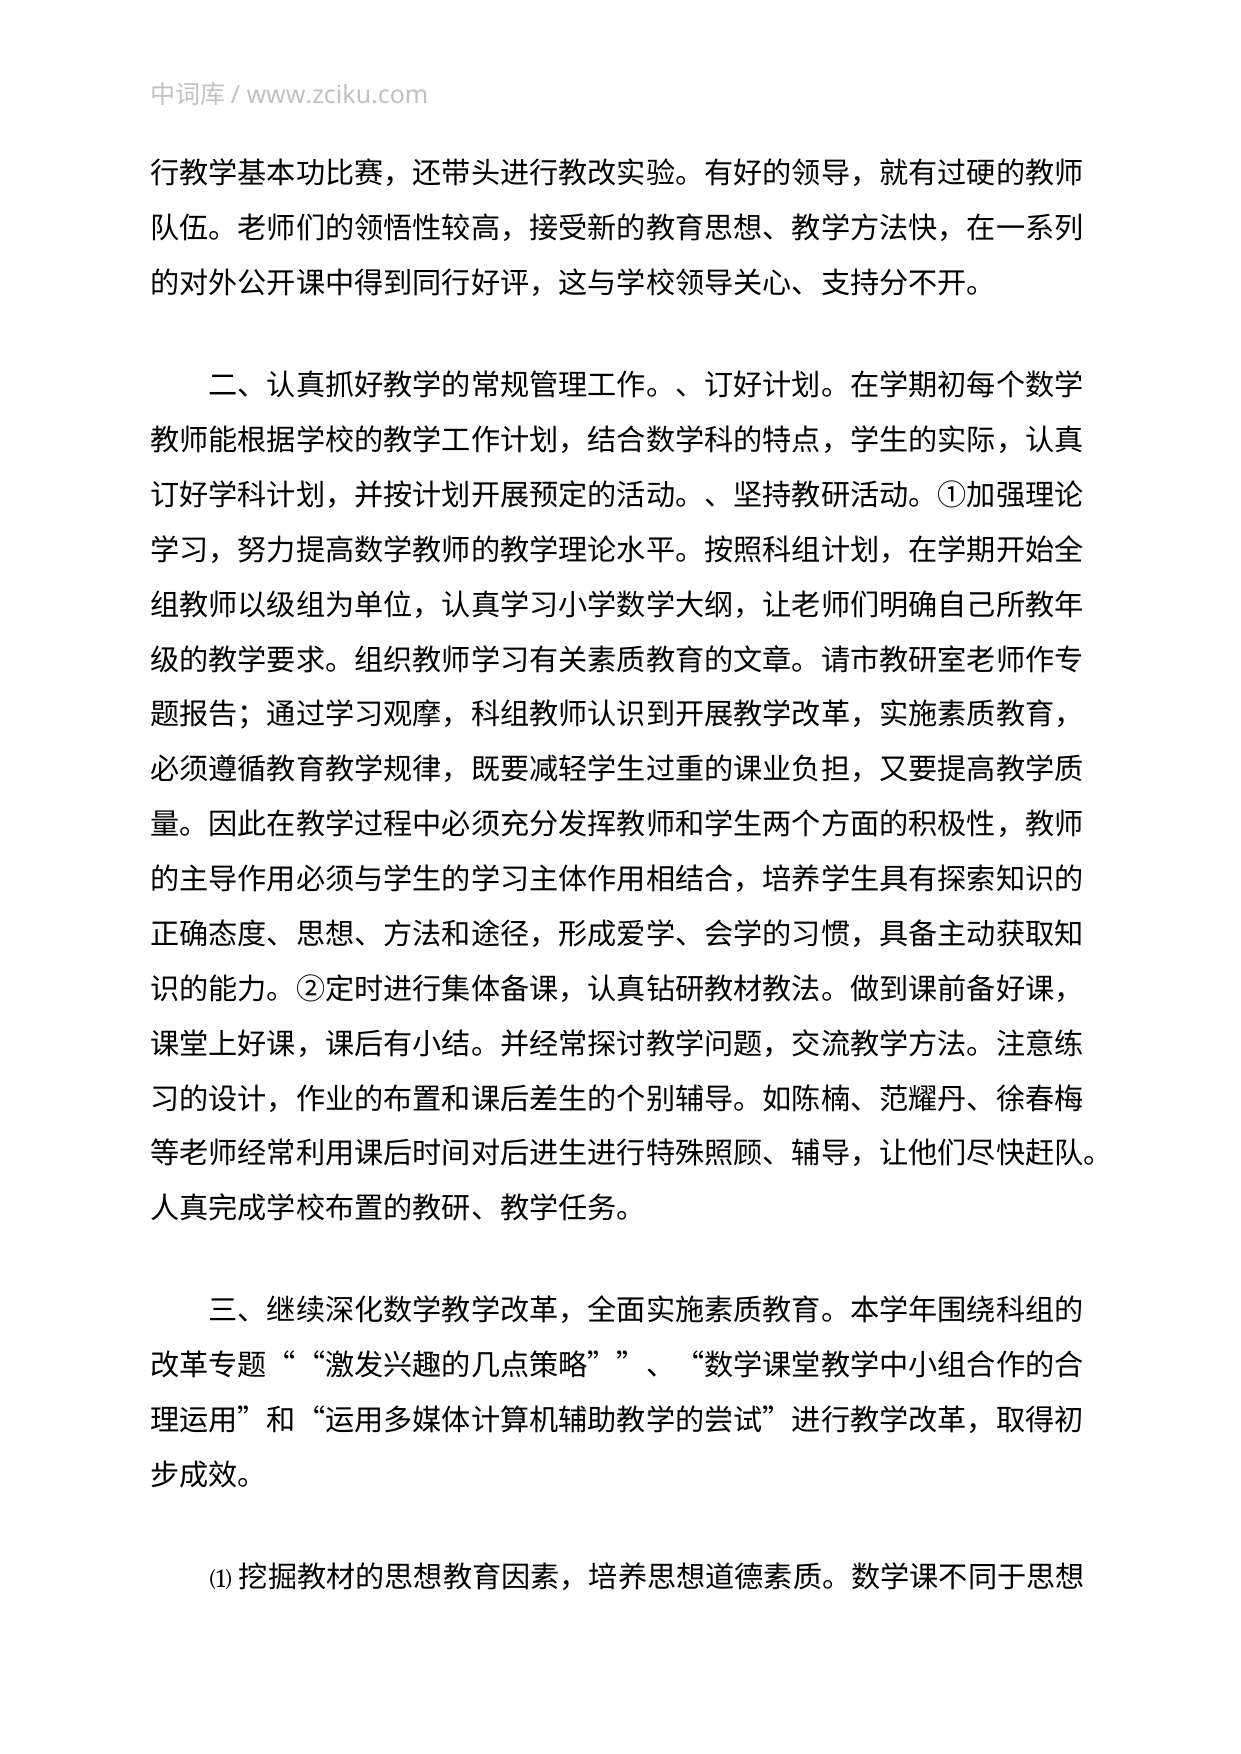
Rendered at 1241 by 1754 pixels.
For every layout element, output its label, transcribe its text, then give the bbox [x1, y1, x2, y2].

text 二、认真抓好教学的常规管理工作。、订好计划。在学期初每个数学教师能根据学校的教学工作计划，结合数学科的特点，学生的实际，认真订好学科计划，并按计划开展预定的活动。、坚持教研活动。①加强理论学习，努力提高数学教师的教学理论水平。按照科组计划，在学期开始全组教师以级组为单位，认真学习小学数学大纲，让老师们明确自己所教年级的教学要求。组织教师学习有关素质教育的文章。请市教研室老师作专题报告；通过学习观摩，科组教师认识到开展教学改革，实施素质教育，必须遵循教育教学规律，既要减轻学生过重的课业负担，又要提高教学质量。因此在教学过程中必须充分发挥教师和学生两个方面的积极性，教师的主导作用必须与学生的学习主体作用相结合，培养学生具有探索知识的正确态度、思想、方法和途径，形成爱学、会学的习惯，具备主动获取知识的能力。②定时进行集体备课，认真钻研教材教法。做到课前备好课，课堂上好课，课后有小结。并经常探讨教学问题，交流教学方法。注意练习的设计，作业的布置和课后差生的个别辅导。如陈楠、范耀丹、徐春梅等老师经常利用课后时间对后进生进行特殊照顾、辅导，让他们尽快赶队。人真完成学校布置的教研、教学任务。 [150, 362, 1090, 1227]
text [150, 150, 1090, 302]
text 三、继续深化数学教学改革，全面实施素质教育。本学年围绕科组的改革专题““激发兴趣的几点策略””、“数学课堂教学中小组合作的合理运用”和“运用多媒体计算机辅助教学的尝试”进行教学改革，取得初步成效。 [150, 1287, 1090, 1494]
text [150, 1553, 1090, 1596]
